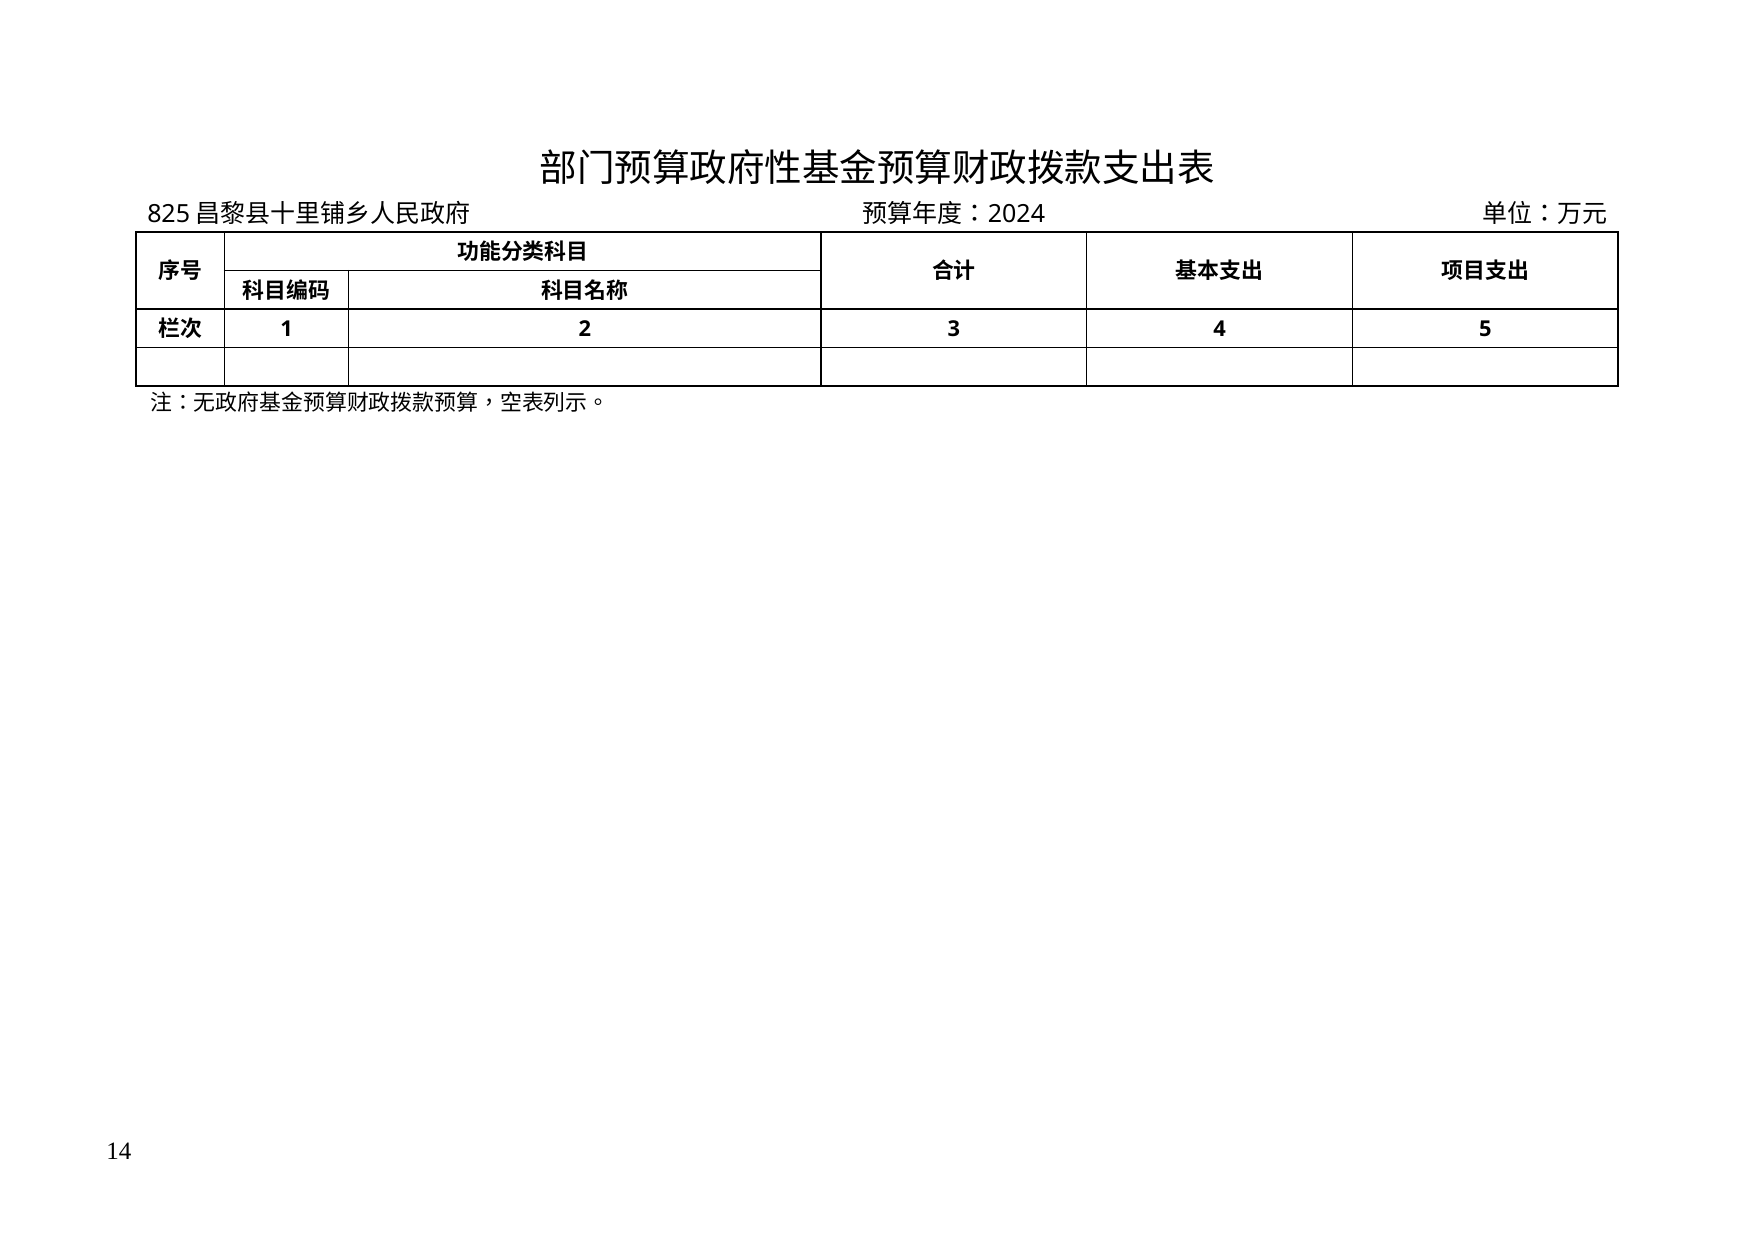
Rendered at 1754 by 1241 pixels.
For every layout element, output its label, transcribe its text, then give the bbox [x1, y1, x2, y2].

table_header 单位：万元 [1087, 195, 1617, 231]
table_cell 3 [822, 310, 1086, 347]
table_cell 4 [1087, 310, 1352, 347]
table_cell [225, 348, 348, 385]
table_cell 功能分类科目 [225, 233, 820, 270]
table_header 825昌黎县十里铺乡人民政府 [137, 195, 820, 231]
text 部门预算政府性基金预算财政拨款支出表 [106, 142, 1648, 193]
table_cell [1087, 348, 1352, 385]
table_cell 1 [225, 310, 348, 347]
table_cell 合计 [822, 233, 1086, 308]
table_cell [822, 348, 1086, 385]
table_cell 基本支出 [1087, 233, 1352, 308]
text 注：无政府基金预算财政拨款预算，空表列示。 [106, 387, 1648, 416]
table_cell 科目编码 [225, 271, 348, 308]
table_header 预算年度：2024 [822, 195, 1086, 231]
table_cell 5 [1353, 310, 1617, 347]
table_cell 序号 [137, 233, 224, 308]
table_cell 项目支出 [1353, 233, 1617, 308]
table_cell 科目名称 [349, 271, 820, 308]
table_cell [137, 348, 224, 385]
table_cell [349, 348, 820, 385]
table_cell 2 [349, 310, 820, 347]
table_cell 栏次 [137, 310, 224, 347]
table_cell [1353, 348, 1617, 385]
